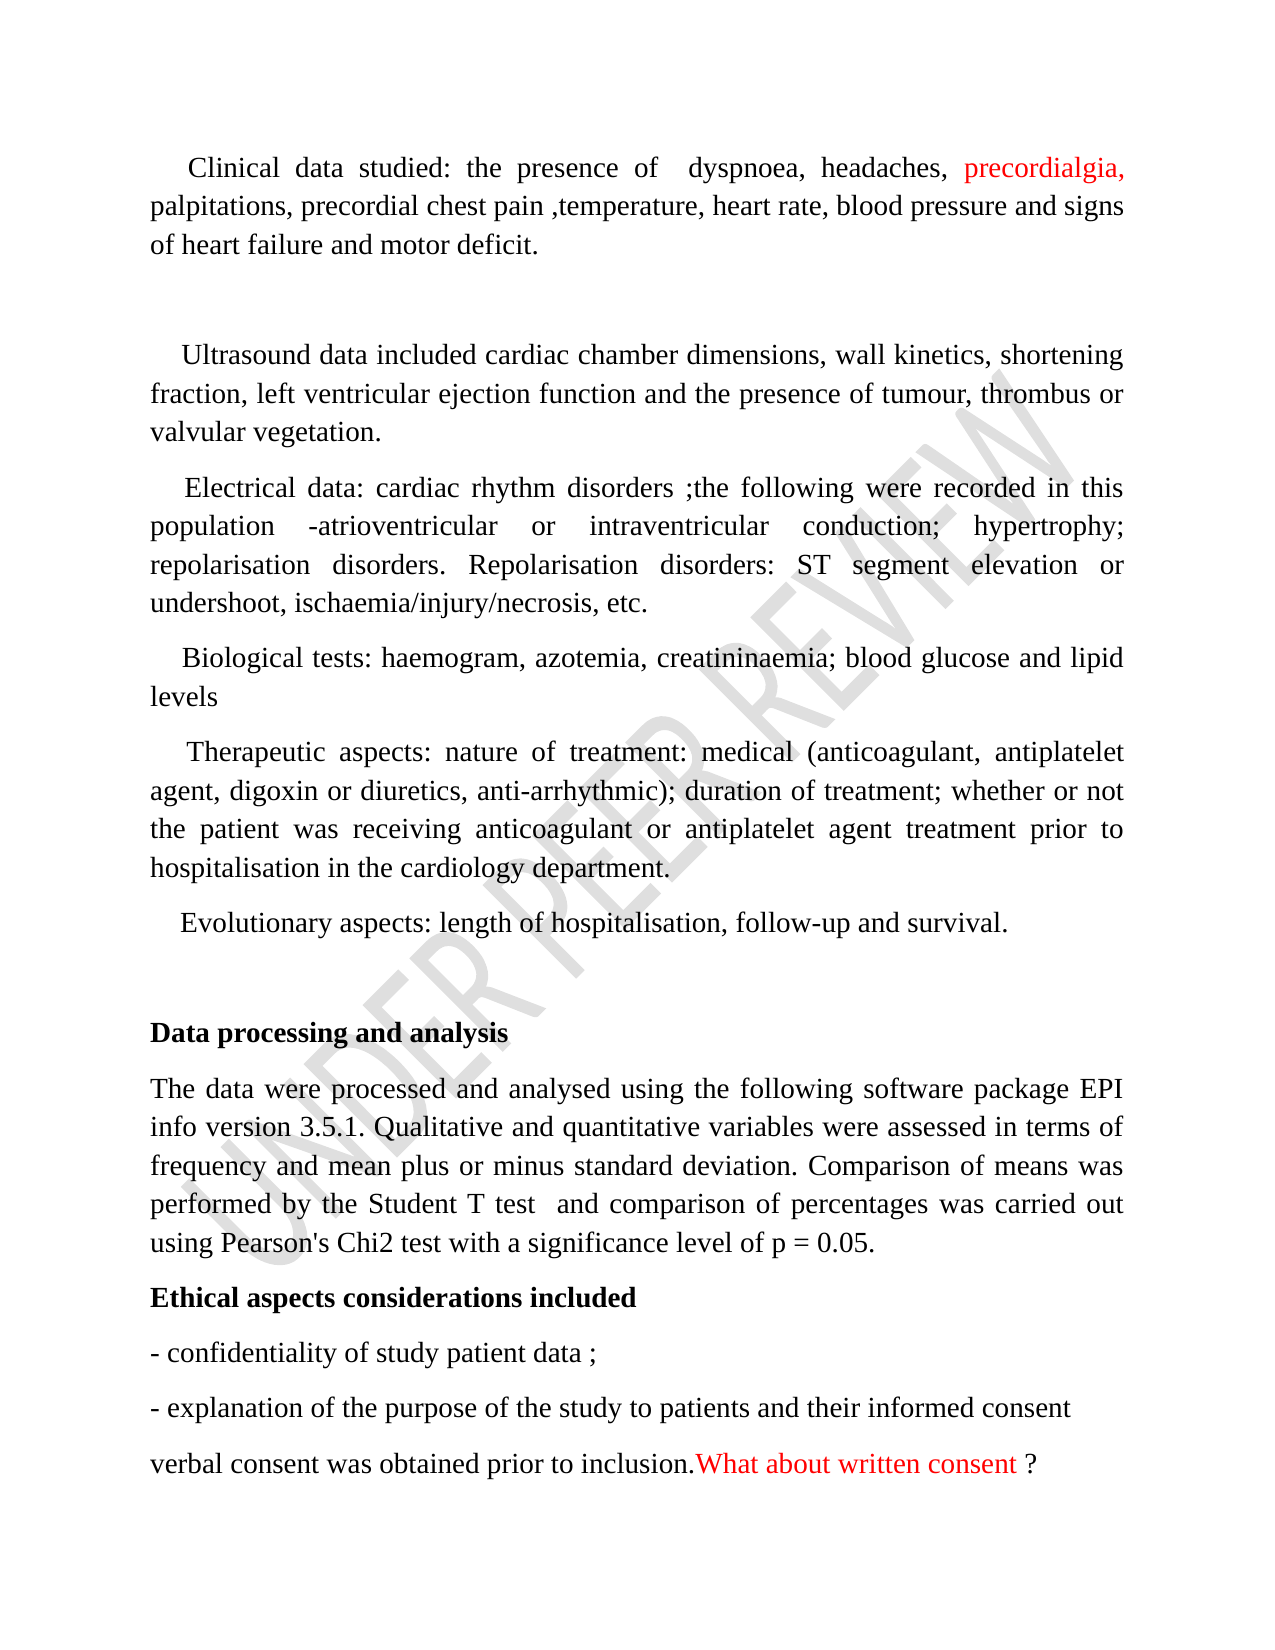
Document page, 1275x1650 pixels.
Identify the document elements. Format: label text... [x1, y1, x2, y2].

text  Biological tests: haemogram, azotemia, creatininaemia; blood glucose and lipid levels [150, 641, 1125, 713]
text  Ultrasound data included cardiac chamber dimensions, wall kinetics, shortening fraction, left ventricular ejection function and the presence of tumour, thrombus or valvular vegetation. [150, 337, 1125, 448]
text The data were processed and analysed using the following software package EPI info version 3.5.1. Qualitative and quantitative variables were assessed in terms of frequency and mean plus or minus standard deviation. Comparison of means was performed by the Student T test and comparison of percentages was carried out using Pearson's Chi2 test with a significance level of p = 0.05. [150, 1071, 1125, 1258]
text Ethical aspects considerations included [150, 1280, 1125, 1314]
text  Therapeutic aspects: nature of treatment: medical (anticoagulant, antiplatelet agent, digoxin or diuretics, anti-arrhythmic); duration of treatment; whether or not the patient was receiving anticoagulant or antiplatelet agent treatment prior to hospitalisation in the cardiology department. [150, 734, 1125, 883]
text  Electrical data: cardiac rhythm disorders ;the following were recorded in this population -atrioventricular or intraventricular conduction; hypertrophy; repolarisation disorders. Repolarisation disorders: ST segment elevation or undershoot, ischaemia/injury/necrosis, etc. [150, 470, 1125, 619]
text verbal consent was obtained prior to inclusion.What about written consent ? [150, 1446, 1125, 1479]
text  Clinical data studied: the presence of dyspnoea, headaches, precordialgia, palpitations, precordial chest pain ,temperature, heart rate, blood pressure and signs of heart failure and motor deficit. [150, 150, 1125, 261]
text  Evolutionary aspects: length of hospitalisation, follow-up and survival. [150, 905, 1125, 939]
text Data processing and analysis [150, 1016, 1125, 1049]
text - confidentiality of study patient data ; [150, 1335, 1125, 1369]
text - explanation of the purpose of the study to patients and their informed consent [150, 1391, 1125, 1424]
